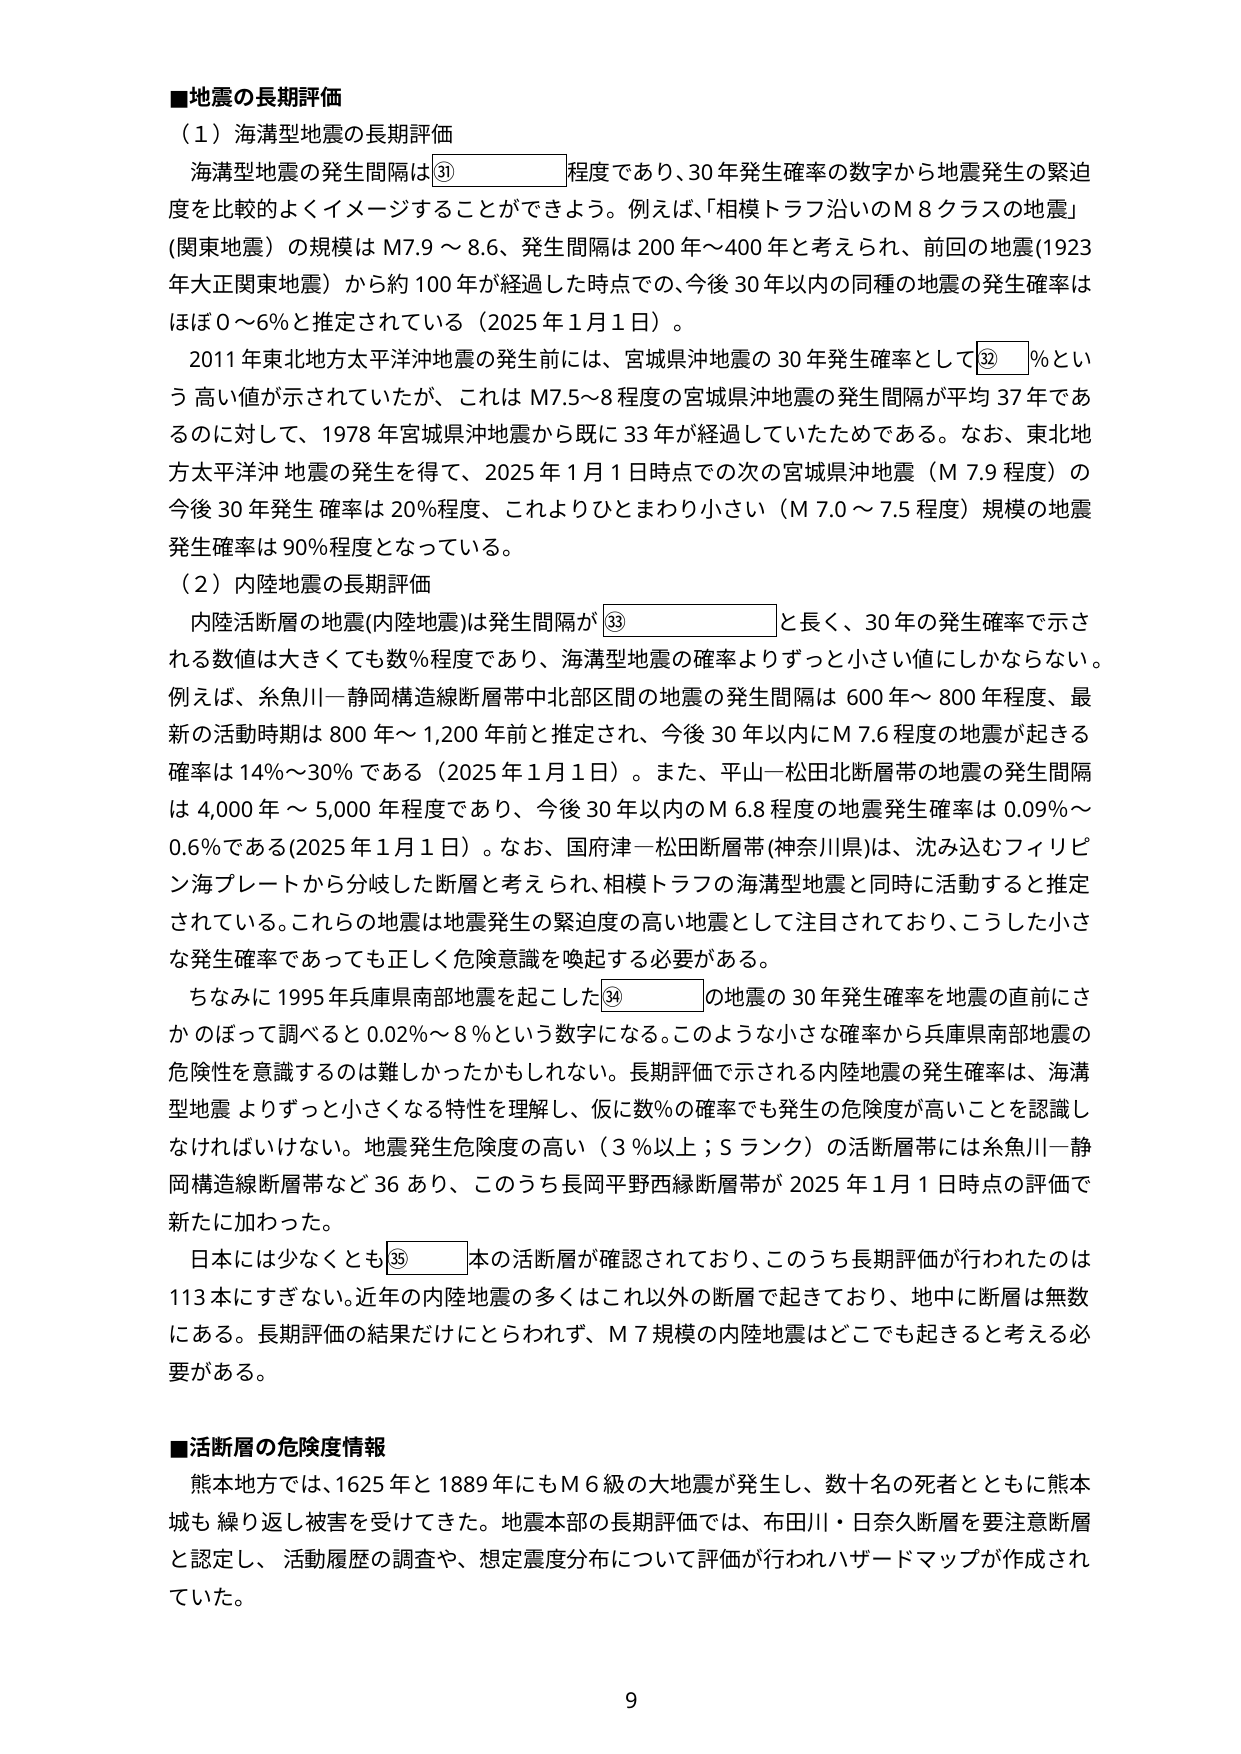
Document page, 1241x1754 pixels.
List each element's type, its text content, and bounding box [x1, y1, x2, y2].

text （１）海溝型地震の長期評価 [148, 112, 1092, 150]
text （２）内陸地震の長期評価 [148, 562, 1092, 600]
text ちなみに1995年兵庫県南部地震を起こした㉞野島断層の地震の30年発生確率を地震の直前にさかのぼって調べると0.02％〜８％という数字になる｡このような小さな確率から兵庫県南部地震の危険性を意識するのは難しかったかもしれない。長期評価で示される内陸地震の発生確率は、海溝型地震 よりずっと小さくなる特性を理解し、仮に数％の確率でも発生の危険度が高いことを認識しなければいけない。地震発生危険度の高い（３％以上；S ランク）の活断層帯には糸魚川—静岡構造線断層帯など36 あり、このうち長岡平野西縁断層帯が2025 年１月1 日時点の評価で新たに加わった。 [169, 975, 1092, 1237]
text 2011年東北地方太平洋沖地震の発生前には、宮城県沖地震の30年発生確率として㉜ 99％という高い値が示されていたが、これは M7.5〜8程度の宮城県沖地震の発生間隔が平均37年であるのに対して、1978 年宮城県沖地震から既に33年が経過していたためである。なお、東北地方太平洋沖 地震の発生を得て、2025年1月1日時点での次の宮城県沖地震（Ｍ 7.9 程度）の今後 30 年発生 確率は 20％程度、これよりひとまわり小さい（Ｍ 7.0 〜 7.5 程度）規模の地震発生確率は90％程度となっている。 [169, 337, 1092, 562]
text ■地震の長期評価 [148, 75, 1092, 112]
text 海溝型地震の発生間隔は㉛数十年〜数百年程度であり､30年発生確率の数字から地震発生の緊迫度を比較的よくイメージすることができよう。例えば､｢相模トラフ沿いのＭ８クラスの地震」(関東地震）の規模は M7.9 ～ 8.6、発生間隔は200年〜400年と考えられ、前回の地震(1923 年大正関東地震）から約100年が経過した時点での､今後30年以内の同種の地震の発生確率はほぼ０〜6％と推定されている（2025年１月１日）。 [169, 150, 1092, 337]
text ■活断層の危険度情報 [148, 1425, 1092, 1462]
text 熊本地方では､1625年と1889年にもＭ６級の大地震が発生し、数十名の死者とともに熊本城も 繰り返し被害を受けてきた。地震本部の長期評価では、布田川・日奈久断層を要注意断層と認定し、 活動履歴の調査や、想定震度分布について評価が行われハザードマップが作成されていた。 [169, 1462, 1092, 1612]
text 内陸活断層の地震(内陸地震)は発生間隔が ㉝1,000年〜１万年と長く、30年の発生確率で示される数値は大きくても数％程度であり、海溝型地震の確率よりずっと小さい値にしかならない。例えば、糸魚川—静岡構造線断層帯中北部区間の地震の発生間隔は 600年〜 800年程度、最新の活動時期は 800 年〜 1,200 年前と推定され、今後 30 年以内にＭ7.6程度の地震が起きる確率は14％〜30％ である（2025年１月１日）。また、平山—松田北断層帯の地震の発生間隔は 4,000年 〜 5,000 年程度であり、今後30年以内のＭ6.8程度の地震発生確率は 0.09％〜 0.6％である(2025年１月１日）｡ なお、国府津—松田断層帯(神奈川県)は、沈み込むフィリピン海プレートから分岐した断層と考えられ､相模トラフの海溝型地震と同時に活動すると推定されている｡これらの地震は地震発生の緊迫度の高い地震として注目されており､こうした小さな発生確率であっても正しく危険意識を喚起する必要がある。 [169, 600, 1092, 975]
text 日本には少なくとも㉟2,000 本の活断層が確認されており､このうち長期評価が行われたのは113本にすぎない｡近年の内陸地震の多くはこれ以外の断層で起きており、地中に断層は無数にある。長期評価の結果だけにとらわれず、Ｍ７規模の内陸地震はどこでも起きると考える必要がある。 [169, 1237, 1092, 1387]
